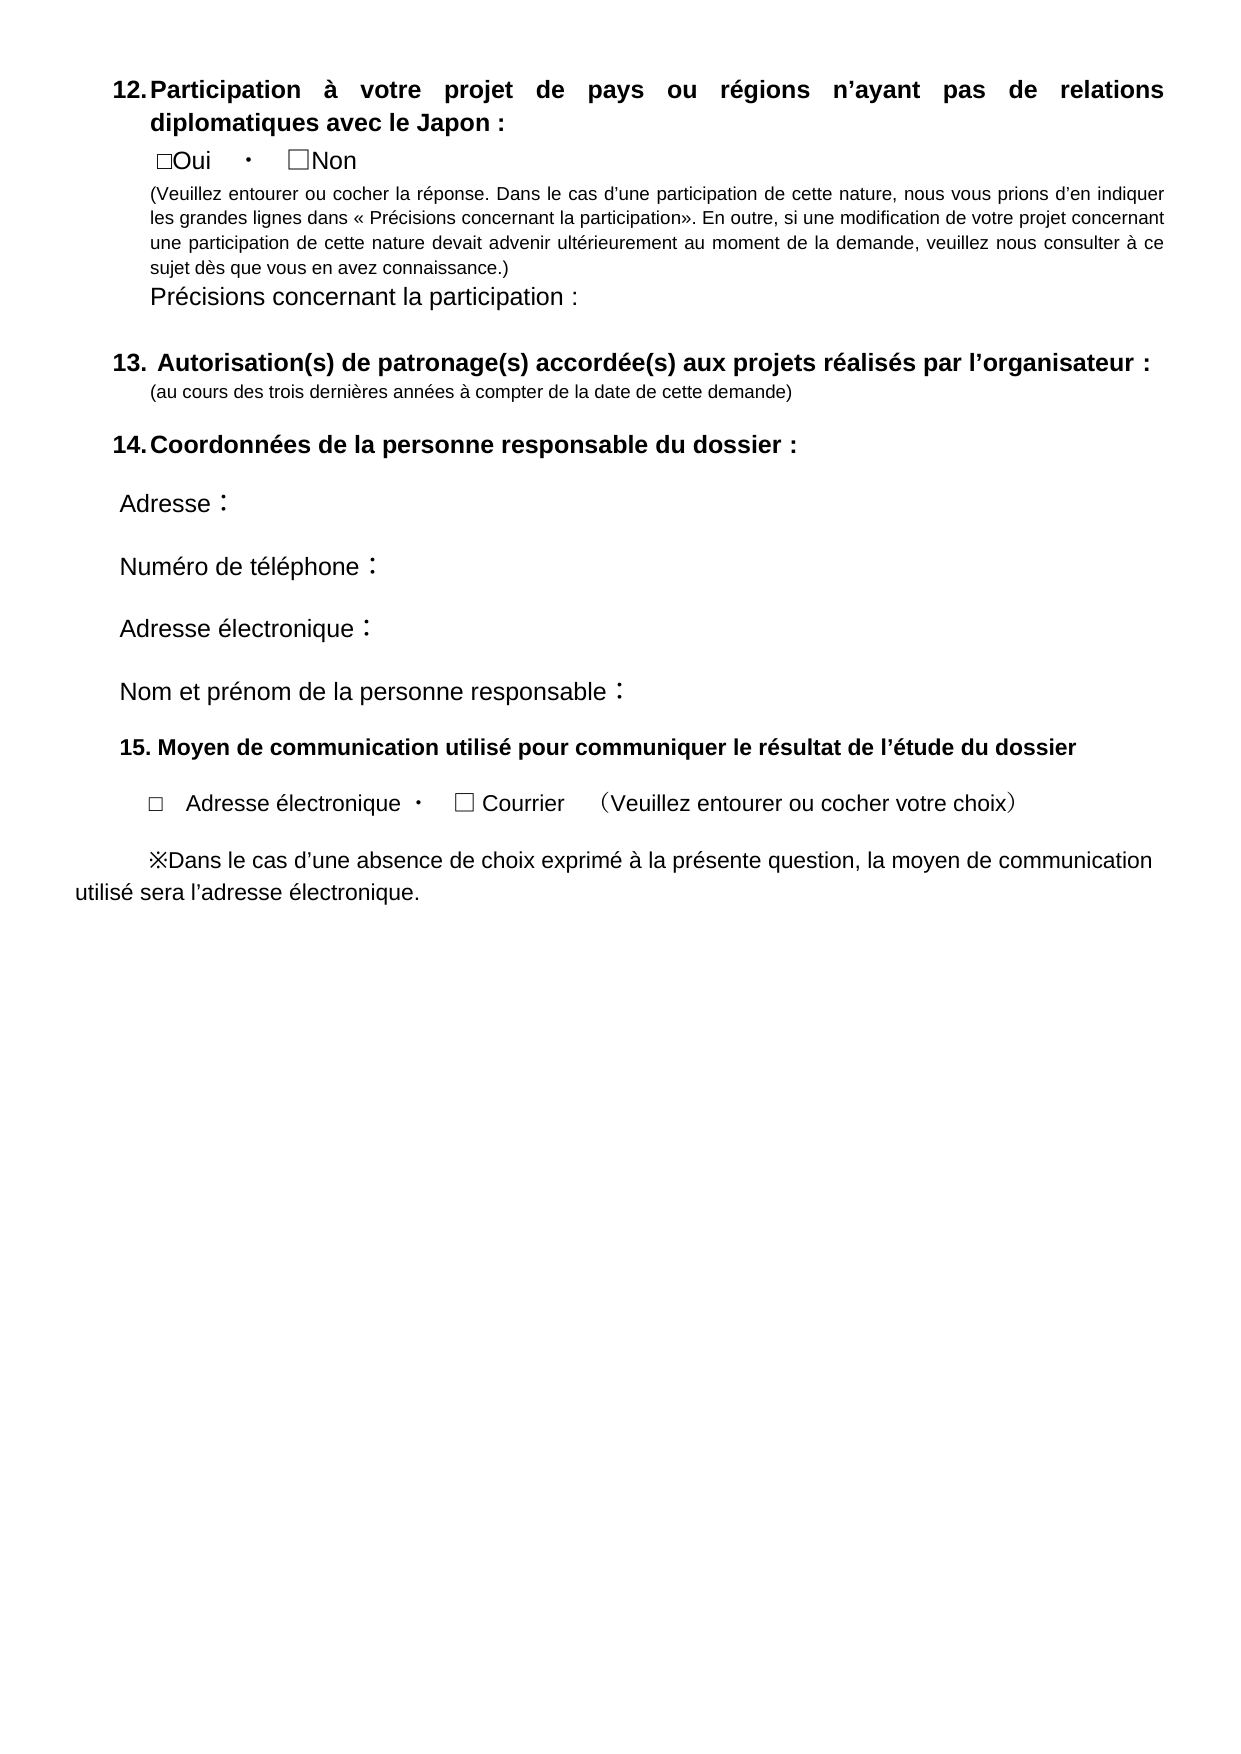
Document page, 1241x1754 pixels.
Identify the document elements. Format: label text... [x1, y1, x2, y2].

text ※Dans le cas d’une absence de choix exprimé à la présente question, la moyen de communication utilisé sera l’adresse électronique. [75, 844, 1165, 905]
list Précisions concernant la participation : [150, 281, 1165, 310]
text □ Adresse électronique ・ □ Courrier （Veuillez entourer ou cocher votre choix） [75, 785, 1165, 818]
text Adresse électronique： [119, 609, 1165, 645]
list Participation à votre projet de pays ou régions n’ayant pas de relations diplomatiques avec le Japon : [112, 75, 1165, 137]
list Autorisation(s) de patronage(s) accordée(s) aux projets réalisés par l’organisateur : [112, 347, 1165, 376]
text Nom et prénom de la personne responsable： [119, 671, 1165, 708]
list □Oui ・ □Non [150, 141, 1165, 177]
text Adresse： [119, 484, 1165, 520]
text 15. Moyen de communication utilisé pour communiquer le résultat de l’étude du dossier [75, 734, 1165, 760]
text Numéro de téléphone： [119, 546, 1165, 583]
list (au cours des trois dernières années à compter de la date de cette demande) [150, 381, 1165, 402]
list Coordonnées de la personne responsable du dossier : [112, 430, 1165, 459]
list (Veuillez entourer ou cocher la réponse. Dans le cas d’une participation de cette nature, nous vous prions d’en indiquer les grandes lignes dans « Précisions concernant la participation». En outre, si une modification de votre projet concernant une participation de cette nature devait advenir ultérieurement au moment de la demande, veuillez nous consulter à ce sujet dès que vous en avez connaissance.) [150, 182, 1165, 278]
